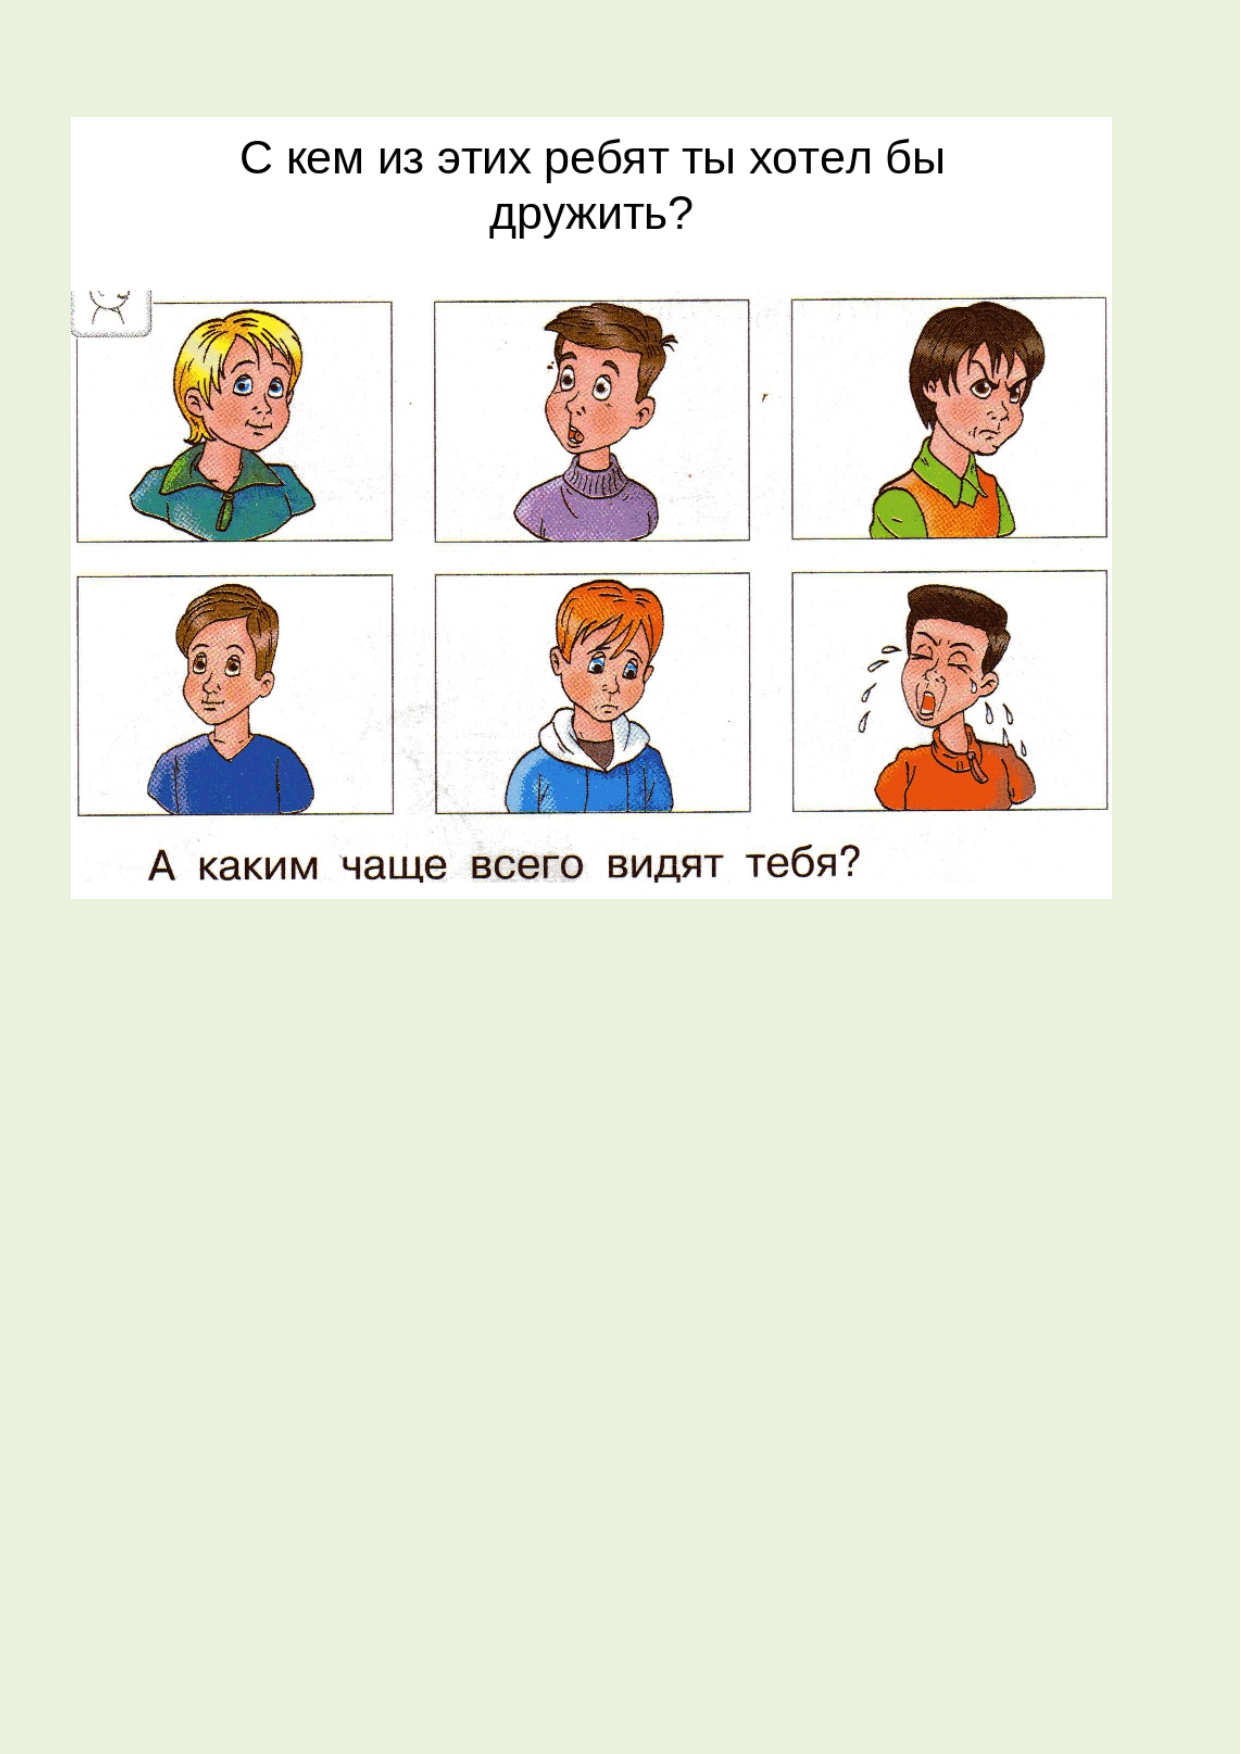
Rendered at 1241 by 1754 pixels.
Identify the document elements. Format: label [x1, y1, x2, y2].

picture [70, 117, 1113, 899]
